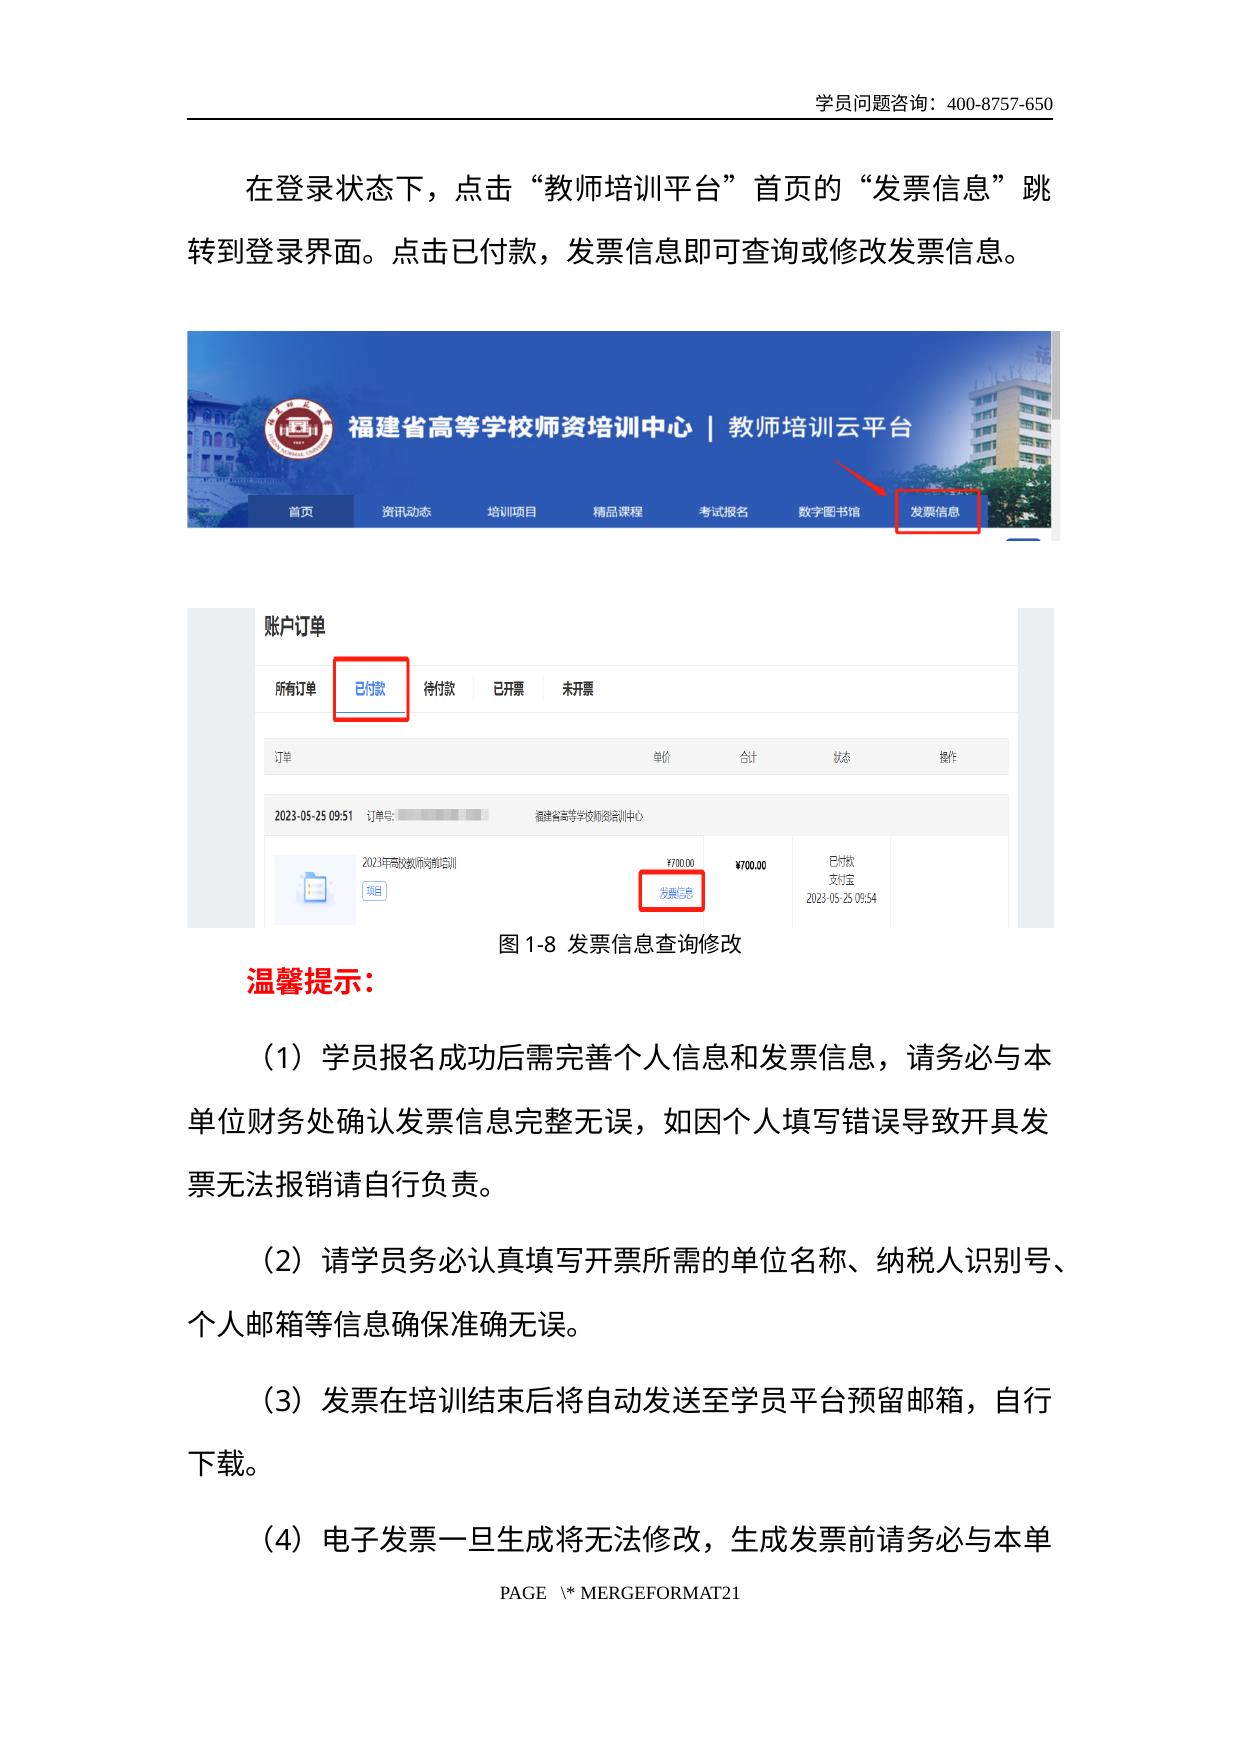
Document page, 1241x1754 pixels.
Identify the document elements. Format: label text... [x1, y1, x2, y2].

text 图1-8 发票信息查询修改 [187, 928, 1053, 959]
text （2）请学员务必认真填写开票所需的单位名称、纳税人识别号、个人邮箱等信息确保准确无误。 [187, 1238, 1053, 1344]
text （3）发票在培训结束后将自动发送至学员平台预留邮箱，自行下载。 [187, 1377, 1053, 1483]
picture [187, 608, 1055, 928]
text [187, 1517, 1053, 1559]
text 在登录状态下，点击“教师培训平台”首页的“发票信息”跳转到登录界面。点击已付款，发票信息即可查询或修改发票信息。 [187, 165, 1053, 271]
text 温馨提示： [187, 959, 1053, 1001]
text （1）学员报名成功后需完善个人信息和发票信息，请务必与本单位财务处确认发票信息完整无误，如因个人填写错误导致开具发票无法报销请自行负责。 [187, 1035, 1053, 1204]
picture [187, 331, 1061, 541]
